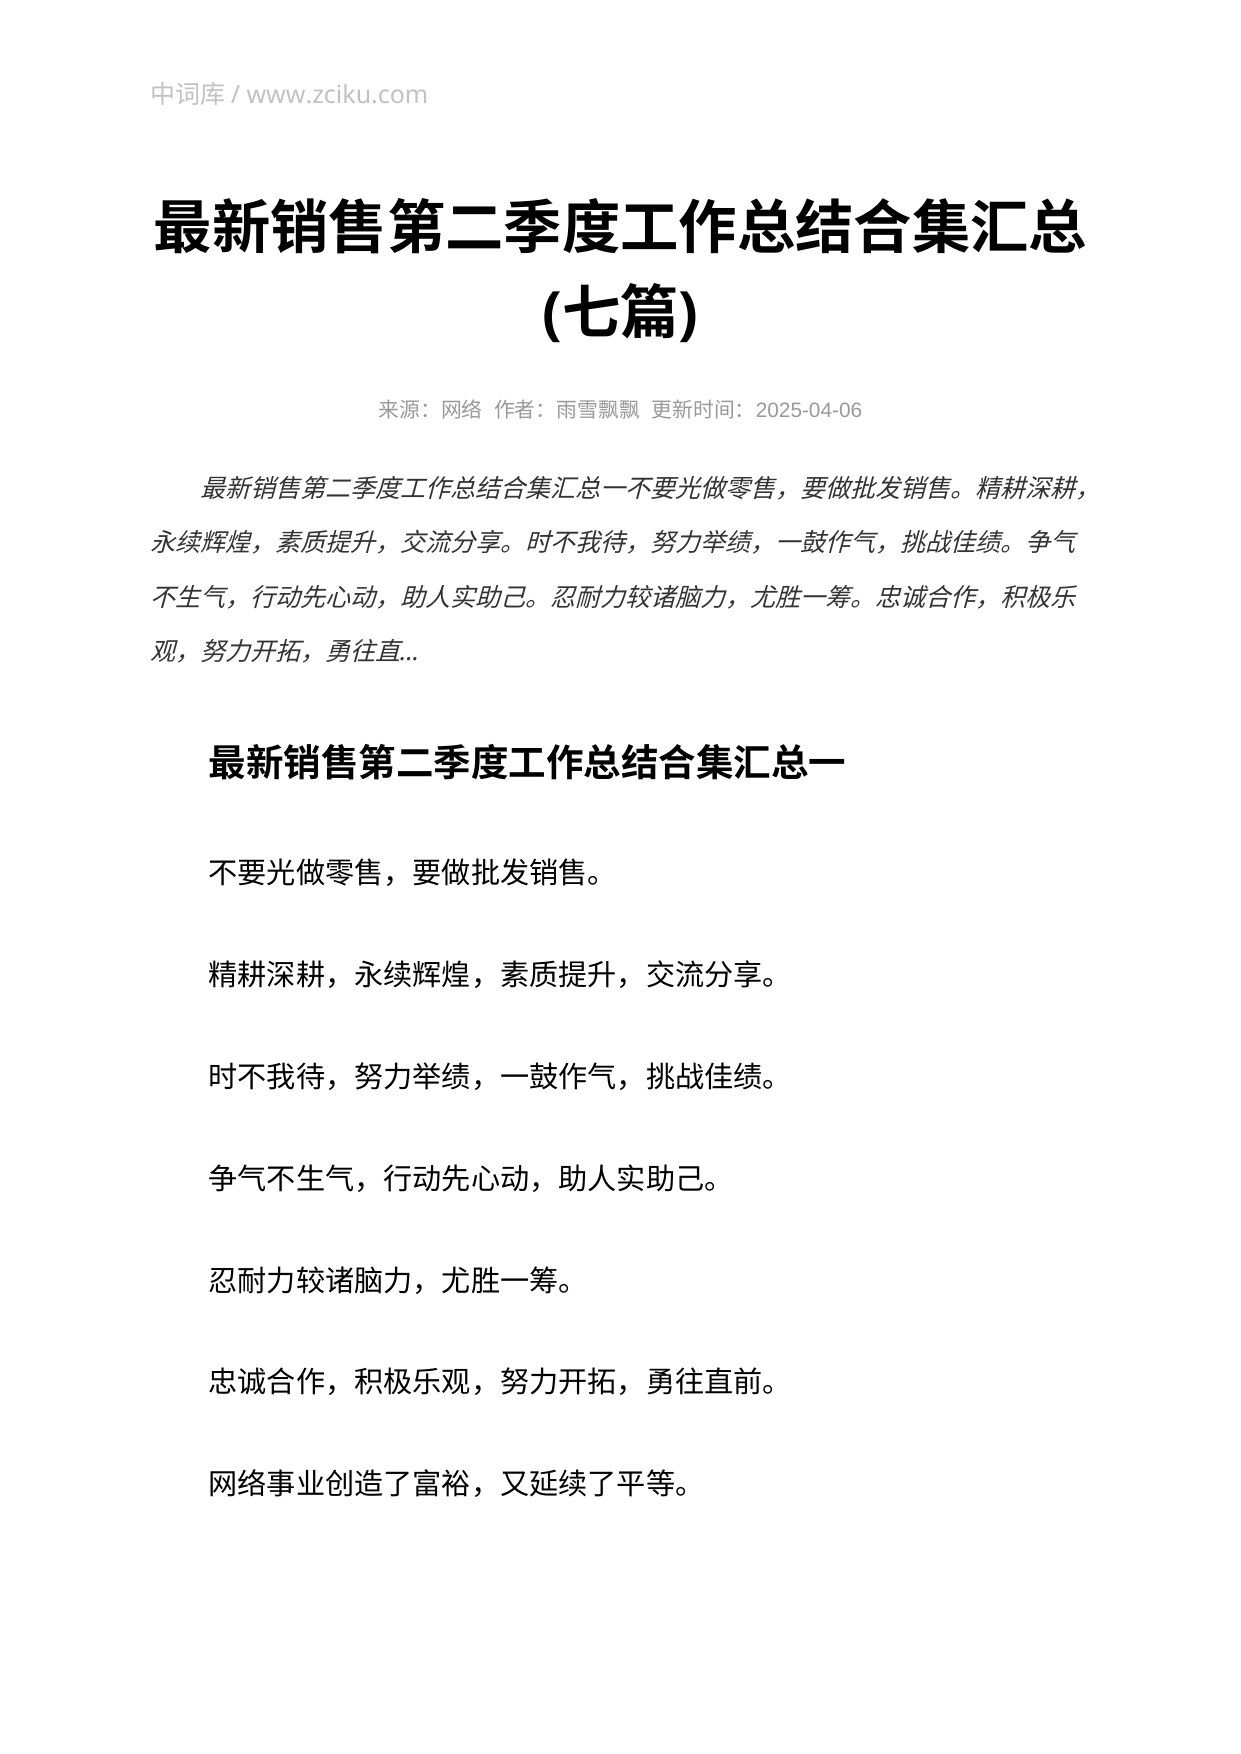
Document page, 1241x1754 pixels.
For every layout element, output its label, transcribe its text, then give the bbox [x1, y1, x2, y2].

text 来源：网络 作者：雨雪飘飘 更新时间：2025-04-06 [150, 397, 1090, 421]
text 网络事业创造了富裕，又延续了平等。 [150, 1461, 1090, 1503]
text 忠诚合作，积极乐观，努力开拓，勇往直前。 [150, 1359, 1090, 1401]
text 最新销售第二季度工作总结合集汇总一不要光做零售，要做批发销售。精耕深耕，永续辉煌，素质提升，交流分享。时不我待，努力举绩，一鼓作气，挑战佳绩。争气不生气，行动先心动，助人实助己。忍耐力较诸脑力，尤胜一筹。忠诚合作，积极乐观，努力开拓，勇往直... [150, 468, 1090, 668]
text 争气不生气，行动先心动，助人实助己。 [150, 1155, 1090, 1198]
text 时不我待，努力举绩，一鼓作气，挑战佳绩。 [150, 1053, 1090, 1096]
text 精耕深耕，永续辉煌，素质提升，交流分享。 [150, 952, 1090, 994]
text 忍耐力较诸脑力，尤胜一筹。 [150, 1257, 1090, 1299]
text 最新销售第二季度工作总结合集汇总一 [150, 733, 1090, 787]
subtitle 最新销售第二季度工作总结合集汇总(七篇) [150, 181, 1090, 351]
text 不要光做零售，要做批发销售。 [150, 850, 1090, 892]
